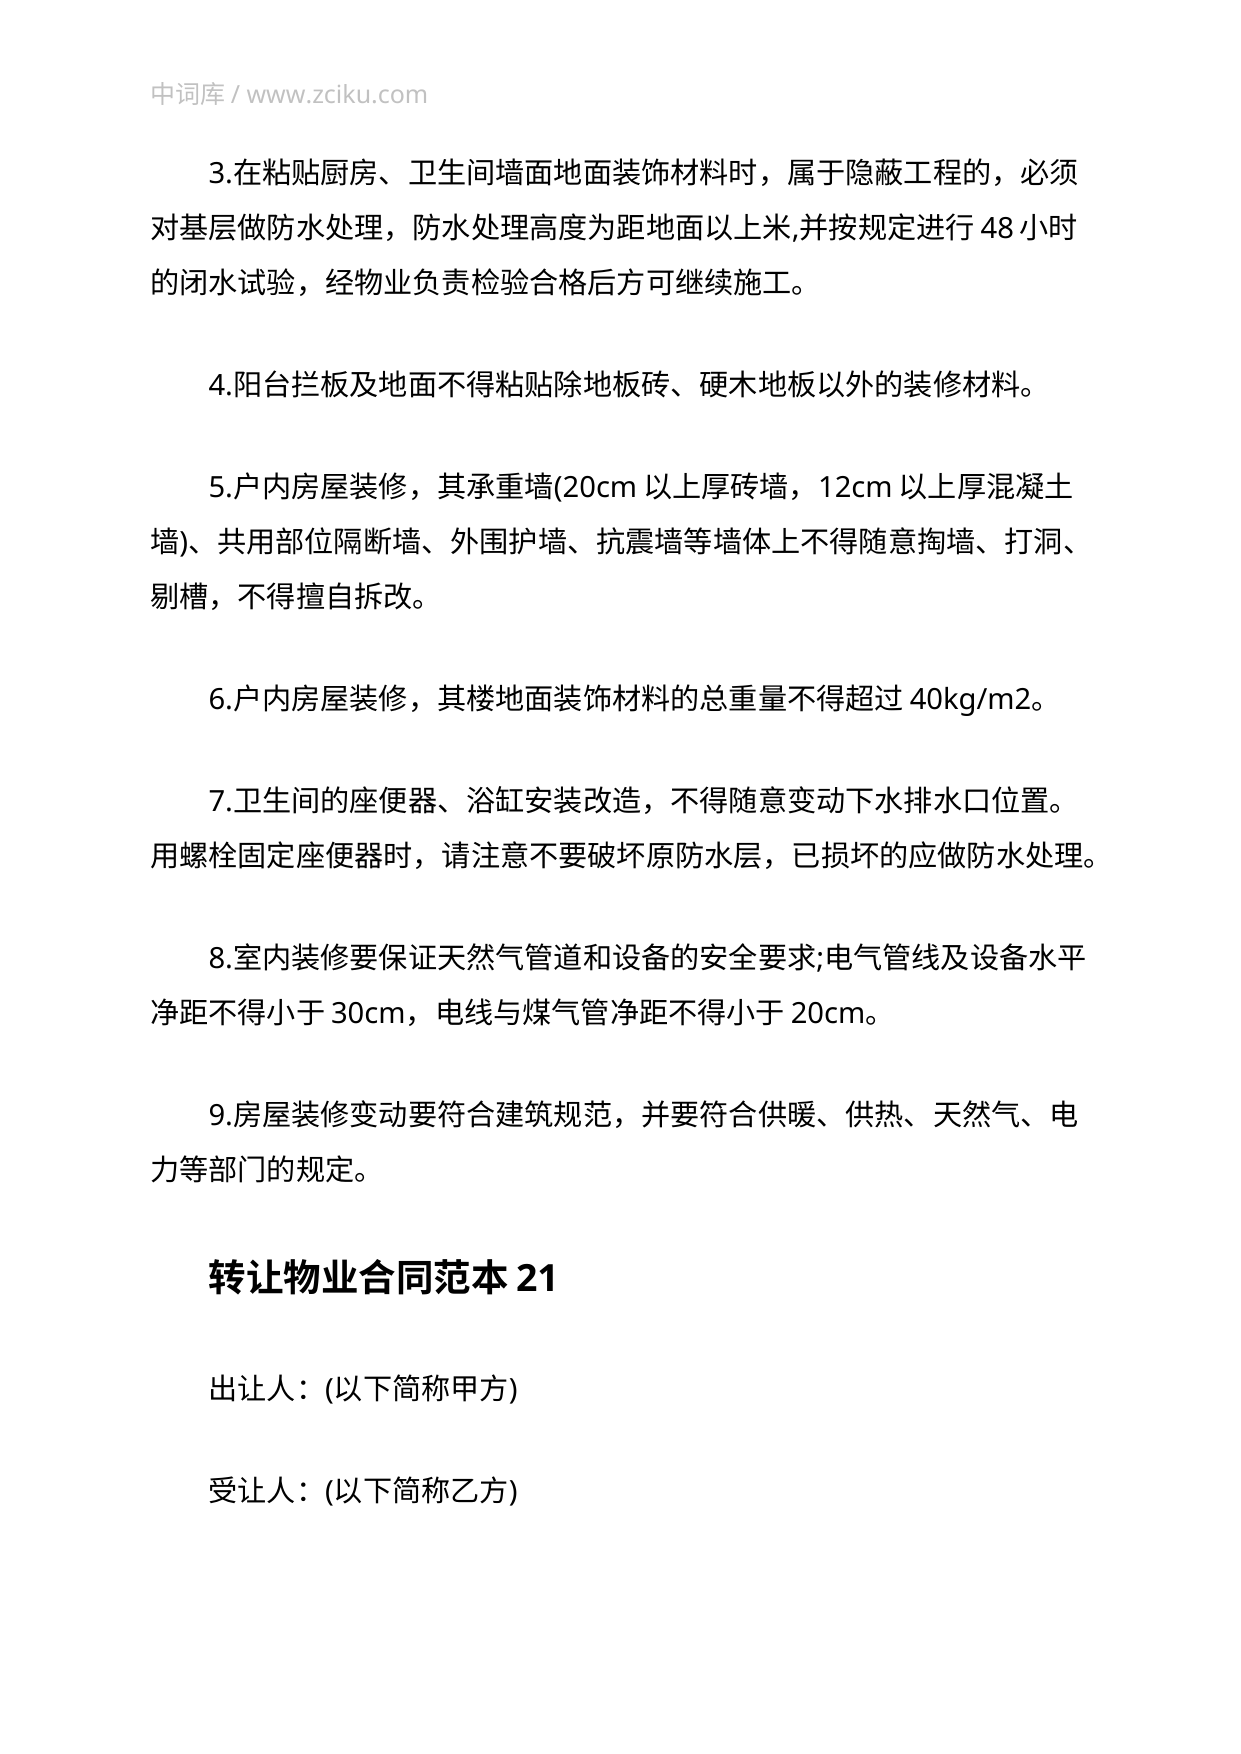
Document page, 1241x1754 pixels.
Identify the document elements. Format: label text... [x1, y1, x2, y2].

text 9.房屋装修变动要符合建筑规范，并要符合供暖、供热、天然气、电力等部门的规定。 [150, 1091, 1090, 1188]
text 转让物业合同范本21 [150, 1248, 1090, 1302]
text 3.在粘贴厨房、卫生间墙面地面装饰材料时，属于隐蔽工程的，必须对基层做防水处理，防水处理高度为距地面以上米,并按规定进行48小时的闭水试验，经物业负责检验合格后方可继续施工。 [150, 150, 1090, 302]
text 7.卫生间的座便器、浴缸安装改造，不得随意变动下水排水口位置。用螺栓固定座便器时，请注意不要破坏原防水层，已损坏的应做防水处理。 [150, 777, 1090, 875]
text 受让人：(以下简称乙方) [150, 1468, 1090, 1510]
text 8.室内装修要保证天然气管道和设备的安全要求;电气管线及设备水平净距不得小于30cm，电线与煤气管净距不得小于20cm。 [150, 934, 1090, 1032]
text 出让人：(以下简称甲方) [150, 1366, 1090, 1408]
text 4.阳台拦板及地面不得粘贴除地板砖、硬木地板以外的装修材料。 [150, 362, 1090, 404]
text 5.户内房屋装修，其承重墙(20cm以上厚砖墙，12cm以上厚混凝土墙)、共用部位隔断墙、外围护墙、抗震墙等墙体上不得随意掏墙、打洞、剔槽，不得擅自拆改。 [150, 464, 1090, 616]
text 6.户内房屋装修，其楼地面装饰材料的总重量不得超过40kg/m2。 [150, 676, 1090, 718]
